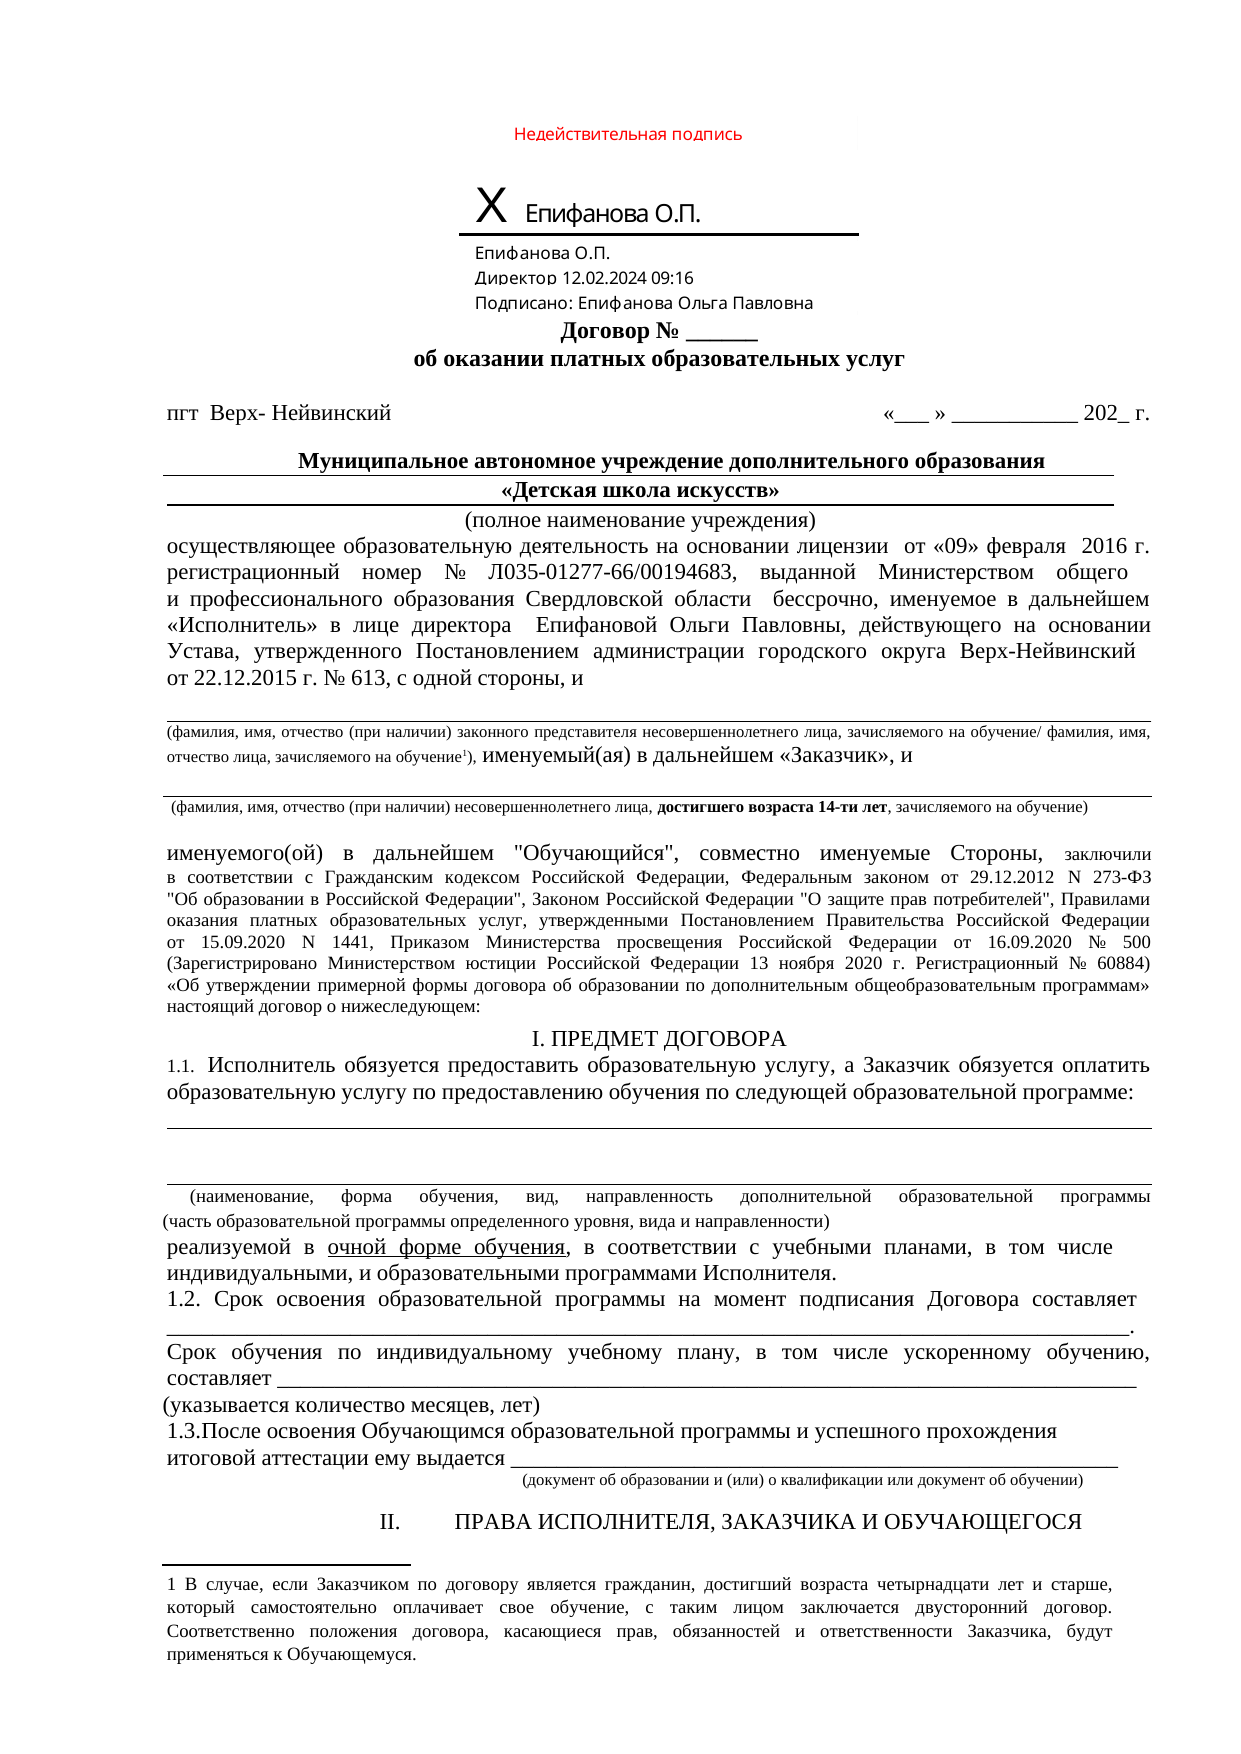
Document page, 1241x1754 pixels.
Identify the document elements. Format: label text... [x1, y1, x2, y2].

list ПРАВА ИСПОЛНИТЕЛЯ, ЗАКАЗЧИКА И ОБУЧАЮЩЕГОСЯ [310, 1508, 1152, 1534]
text реализуемой в очной форме обучения, в соответствии с учебными планами, в том числе индивидуальными, и образовательными программами Исполнителя. [167, 1233, 1114, 1285]
text 1.2. Срок освоения образовательной программы на момент подписания Договора составляет ____________________________________________________________________________________. [167, 1285, 1152, 1338]
text (фамилия, имя, отчество (при наличии) несовершеннолетнего лица, достигшего возраста 14-ти лет, зачисляемого на обучение) [167, 797, 1152, 816]
text Срок обучения по индивидуальному учебному плану, в том числе ускоренному обучению, составляет ___________________________________________________________________________ [167, 1338, 1152, 1391]
text (документ об образовании и (или) о квалификации или документ об обучении) [167, 1470, 1152, 1489]
text (указывается количество месяцев, лет) [162, 1391, 1152, 1417]
text об оказании платных образовательных услуг [167, 343, 1152, 371]
list Исполнитель обязуется предоставить образовательную услугу, а Заказчик обязуется оплатить образовательную услугу по предоставлению обучения по следующей образовательной программе: [167, 1052, 1152, 1104]
text (наименование, форма обучения, вид, направленность дополнительной образовательной программы (часть образовательной программы определенного уровня, вида и направленности) [162, 1185, 1152, 1233]
text I. ПРЕДМЕТ ДОГОВОРА [167, 1025, 1152, 1052]
text Договор № ______ [167, 316, 1152, 343]
text именуемого(ой) в дальнейшем "Обучающийся", совместно именуемые Стороны, заключили в соответствии с Гражданским кодексом Российской Федерации, Федеральным законом от 29.12.2012 N 273-ФЗ "Об образовании в Российской Федерации", Законом Российской Федерации "О защите прав потребителей", Правилами оказания платных образовательных услуг, утвержденными Постановлением Правительства Российской Федерации от 15.09.2020 N 1441, Приказом Министерства просвещения Российской Федерации от 16.09.2020 № 500 (Зарегистрировано Министерством юстиции Российской Федерации 13 ноября 2020 г. Регистрационный № 60884) «Об утверждении примерной формы договора об образовании по дополнительным общеобразовательным программам» настоящий договор о нижеследующем: [167, 839, 1151, 1017]
text (фамилия, имя, отчество (при наличии) законного представителя несовершеннолетнего лица, зачисляемого на обучение/ фамилия, имя, отчество лица, зачисляемого на обучение), именуемый(ая) в дальнейшем «Заказчик», и [167, 722, 1152, 767]
text (полное наименование учреждения) [167, 506, 1114, 532]
text итоговой аттестации ему выдается _____________________________________________________ [167, 1443, 1152, 1470]
text Муниципальное автономное учреждение дополнительного образования [162, 447, 1114, 476]
text «Детская школа искусств» [167, 476, 1114, 504]
list После освоения Обучающимся образовательной программы и успешного прохождения [167, 1417, 1152, 1443]
text осуществляющее образовательную деятельность на основании лицензии от «09» февраля 2016 г. регистрационный номер № Л035-01277-66/00194683, выданной Министерством общего и профессионального образования Свердловской области бессрочно, именуемое в дальнейшем «Исполнитель» в лице директора Епифановой Ольги Павловны, действующего на основании Устава, утвержденного Постановлением администрации городского округа Верх-Нейвинский от 22.12.2015 г. № 613, с одной стороны, и [167, 532, 1151, 690]
